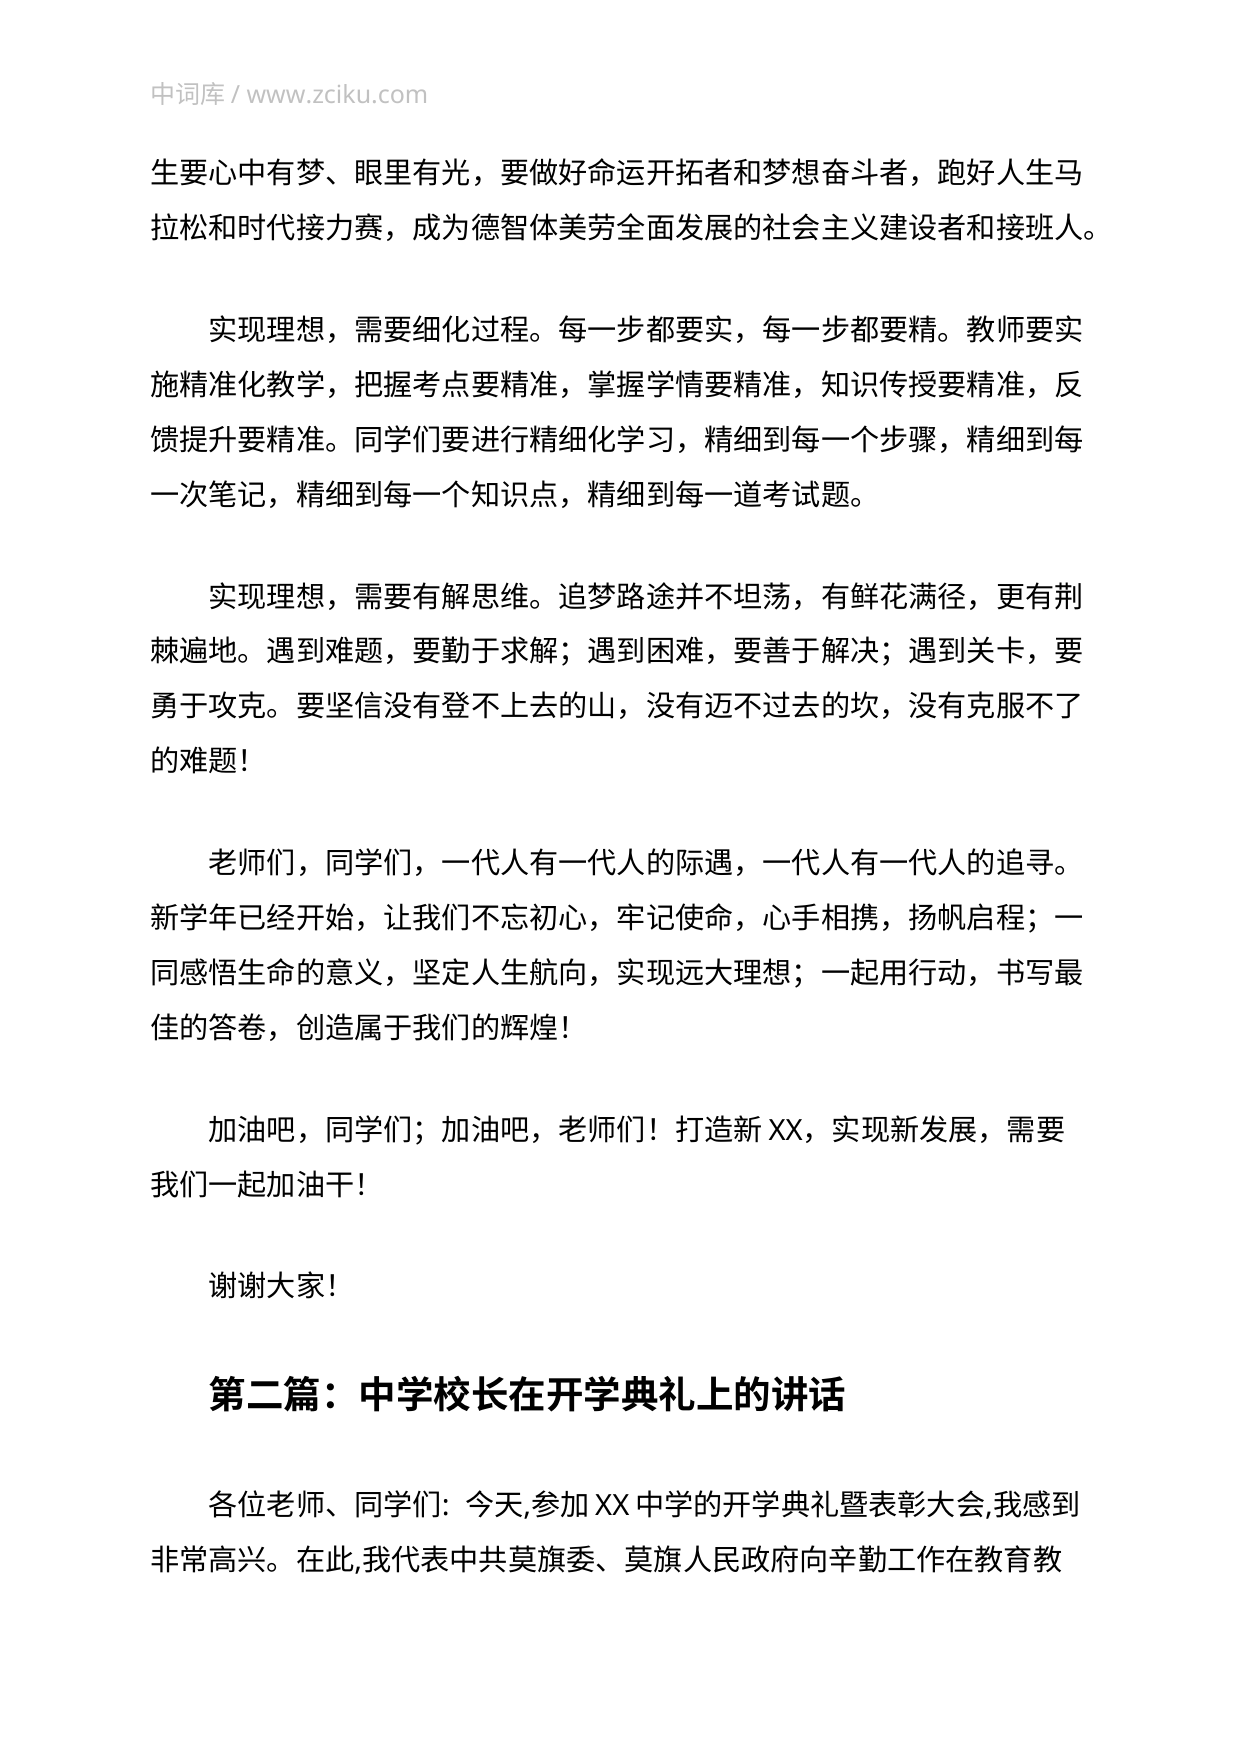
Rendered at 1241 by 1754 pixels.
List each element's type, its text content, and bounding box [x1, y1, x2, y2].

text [150, 1482, 1090, 1579]
text 老师们，同学们，一代人有一代人的际遇，一代人有一代人的追寻。新学年已经开始，让我们不忘初心，牢记使命，心手相携，扬帆启程；一同感悟生命的意义，坚定人生航向，实现远大理想；一起用行动，书写最佳的答卷，创造属于我们的辉煌！ [150, 839, 1090, 1047]
text 实现理想，需要细化过程。每一步都要实，每一步都要精。教师要实施精准化教学，把握考点要精准，掌握学情要精准，知识传授要精准，反馈提升要精准。同学们要进行精细化学习，精细到每一个步骤，精细到每一次笔记，精细到每一个知识点，精细到每一道考试题。 [150, 307, 1090, 514]
text 实现理想，需要有解思维。追梦路途并不坦荡，有鲜花满径，更有荆棘遍地。遇到难题，要勤于求解；遇到困难，要善于解决；遇到关卡，要勇于攻克。要坚信没有登不上去的山，没有迈不过去的坎，没有克服不了的难题！ [150, 573, 1090, 780]
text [150, 150, 1090, 247]
text 谢谢大家！ [150, 1263, 1090, 1305]
text 第二篇：中学校长在开学典礼上的讲话 [150, 1364, 1090, 1419]
text 加油吧，同学们；加油吧，老师们！打造新XX，实现新发展，需要我们一起加油干！ [150, 1106, 1090, 1203]
